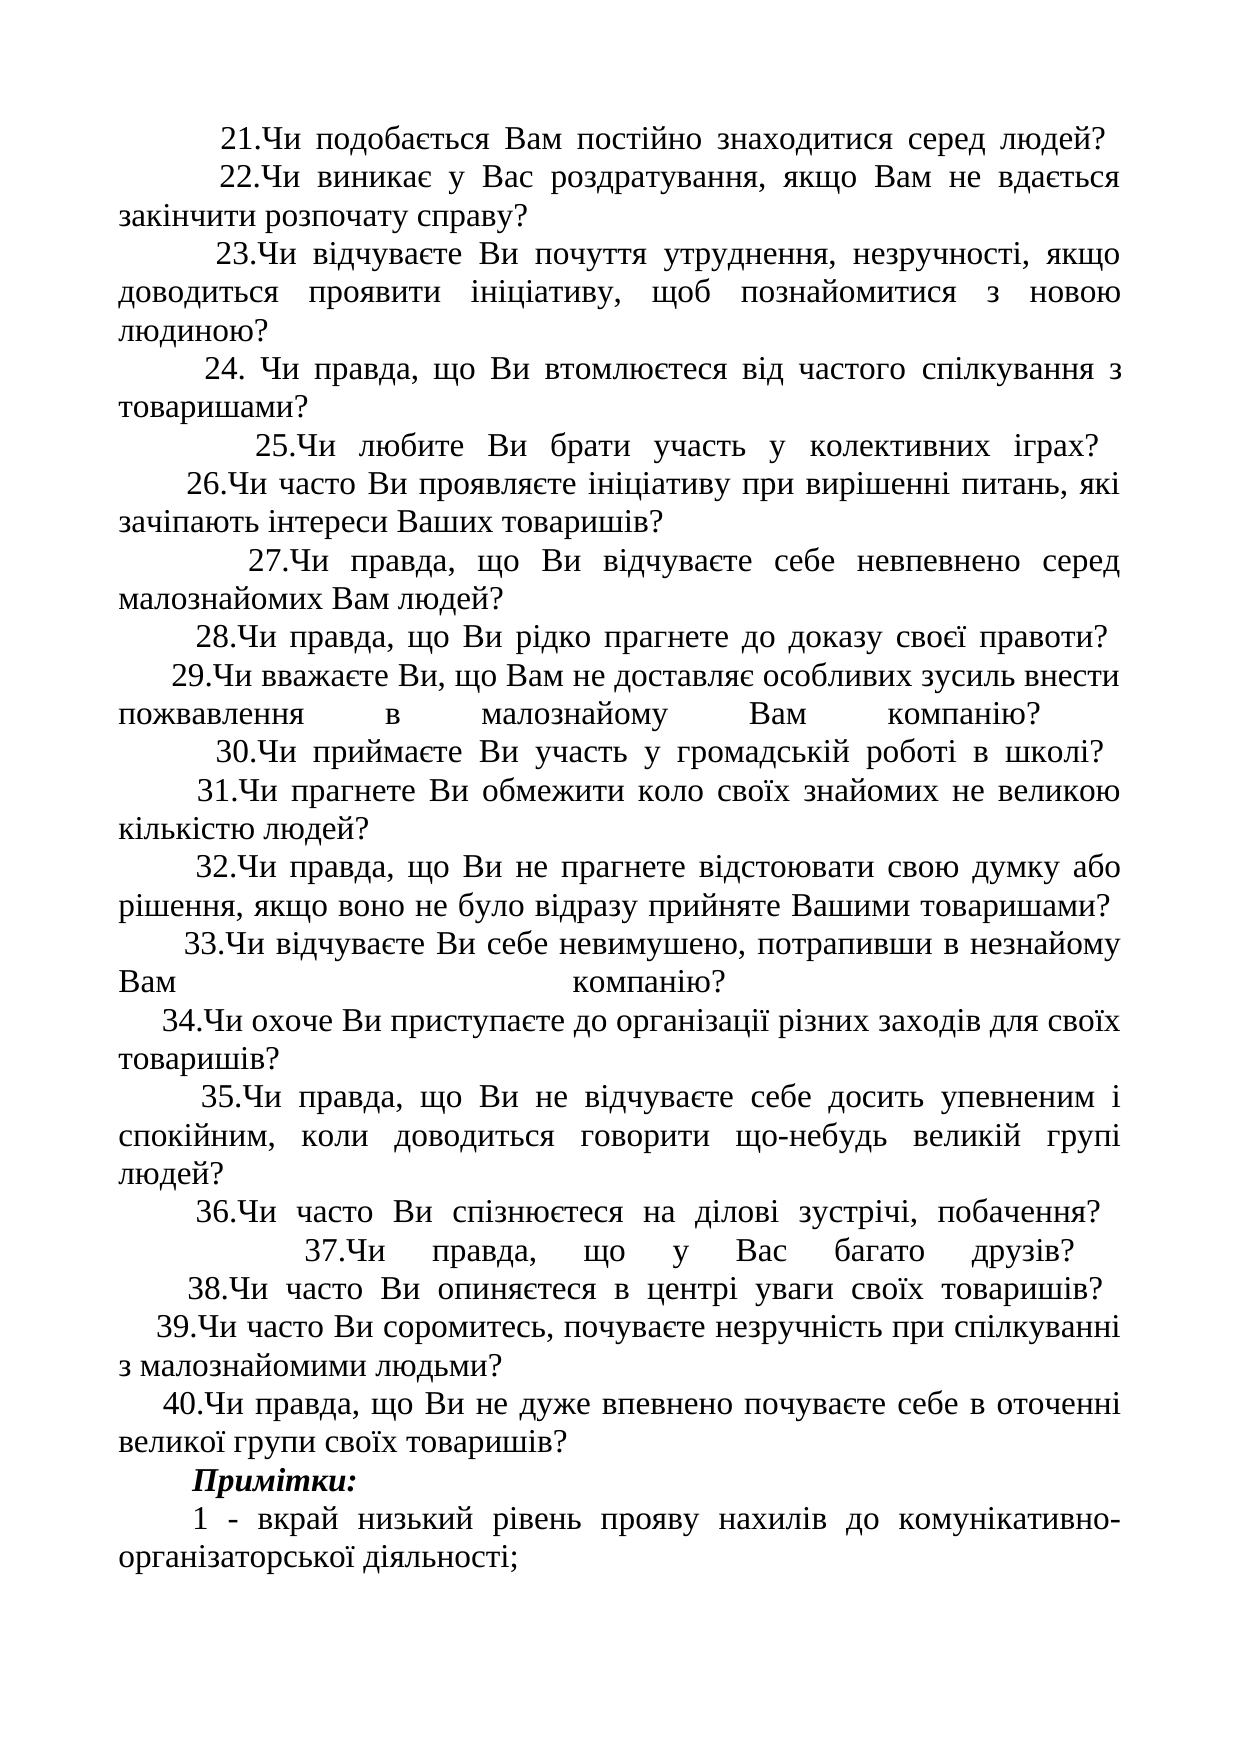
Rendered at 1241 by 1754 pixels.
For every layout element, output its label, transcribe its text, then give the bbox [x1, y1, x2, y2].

text 27.Чи правда, що Ви відчуваєте себе невпевнено серед малознайомих Вам людей? [118, 540, 1122, 616]
text 21.Чи подобається Вам постійно знаходитися серед людей? 22.Чи виникає у Вас роздратування, якщо Вам не вдається закінчити розпочату справу? [118, 118, 1122, 233]
text 28.Чи правда, що Ви рідко прагнете до доказу своєї правоти? 29.Чи вважаєте Ви, що Вам не доставляє особливих зусиль внести пожвавлення в малознайому Вам компанію? 30.Чи приймаєте Ви участь у громадській роботі в школі? 31.Чи прагнете Ви обмежити коло своїх знайомих не великою кількістю людей? [118, 616, 1122, 846]
text 40.Чи правда, що Ви не дуже впевнено почуваєте себе в оточенні великої групи своїх товаришів? [118, 1383, 1122, 1460]
text 23.Чи відчуваєте Ви почуття утруднення, незручності, якщо доводиться проявити ініціативу, щоб познайомитися з новою людиною? 24. Чи правда, що Ви втомлюєтеся від частого спілкування з товаришами? 25.Чи любите Ви брати участь у колективних іграх? 26.Чи часто Ви проявляєте ініціативу при вирішенні питань, які зачіпають інтереси Ваших товаришів? [118, 233, 1122, 540]
text 32.Чи правда, що Ви не прагнете відстоювати свою думку або рішення, якщо воно не було відразу прийняте Вашими товаришами? 33.Чи відчуваєте Ви себе невимушено, потрапивши в незнайому Вам компанію? 34.Чи охоче Ви приступаєте до організації різних заходів для своїх товаришів? 35.Чи правда, що Ви не відчуваєте себе досить упевненим і спокійним, коли доводиться говорити що-небудь великій групі людей? 36.Чи часто Ви спізнюєтеся на ділові зустрічі, побачення? 37.Чи правда, що у Вас багато друзів? 38.Чи часто Ви опиняєтеся в центрі уваги своїх товаришів? 39.Чи часто Ви соромитесь, почуваєте незручність при спілкуванні з малознайомими людьми? [118, 846, 1122, 1383]
text Примітки: 1 - вкрай низький рівень прояву нахилів до комунікативно-організаторської діяльності; [118, 1460, 1122, 1575]
